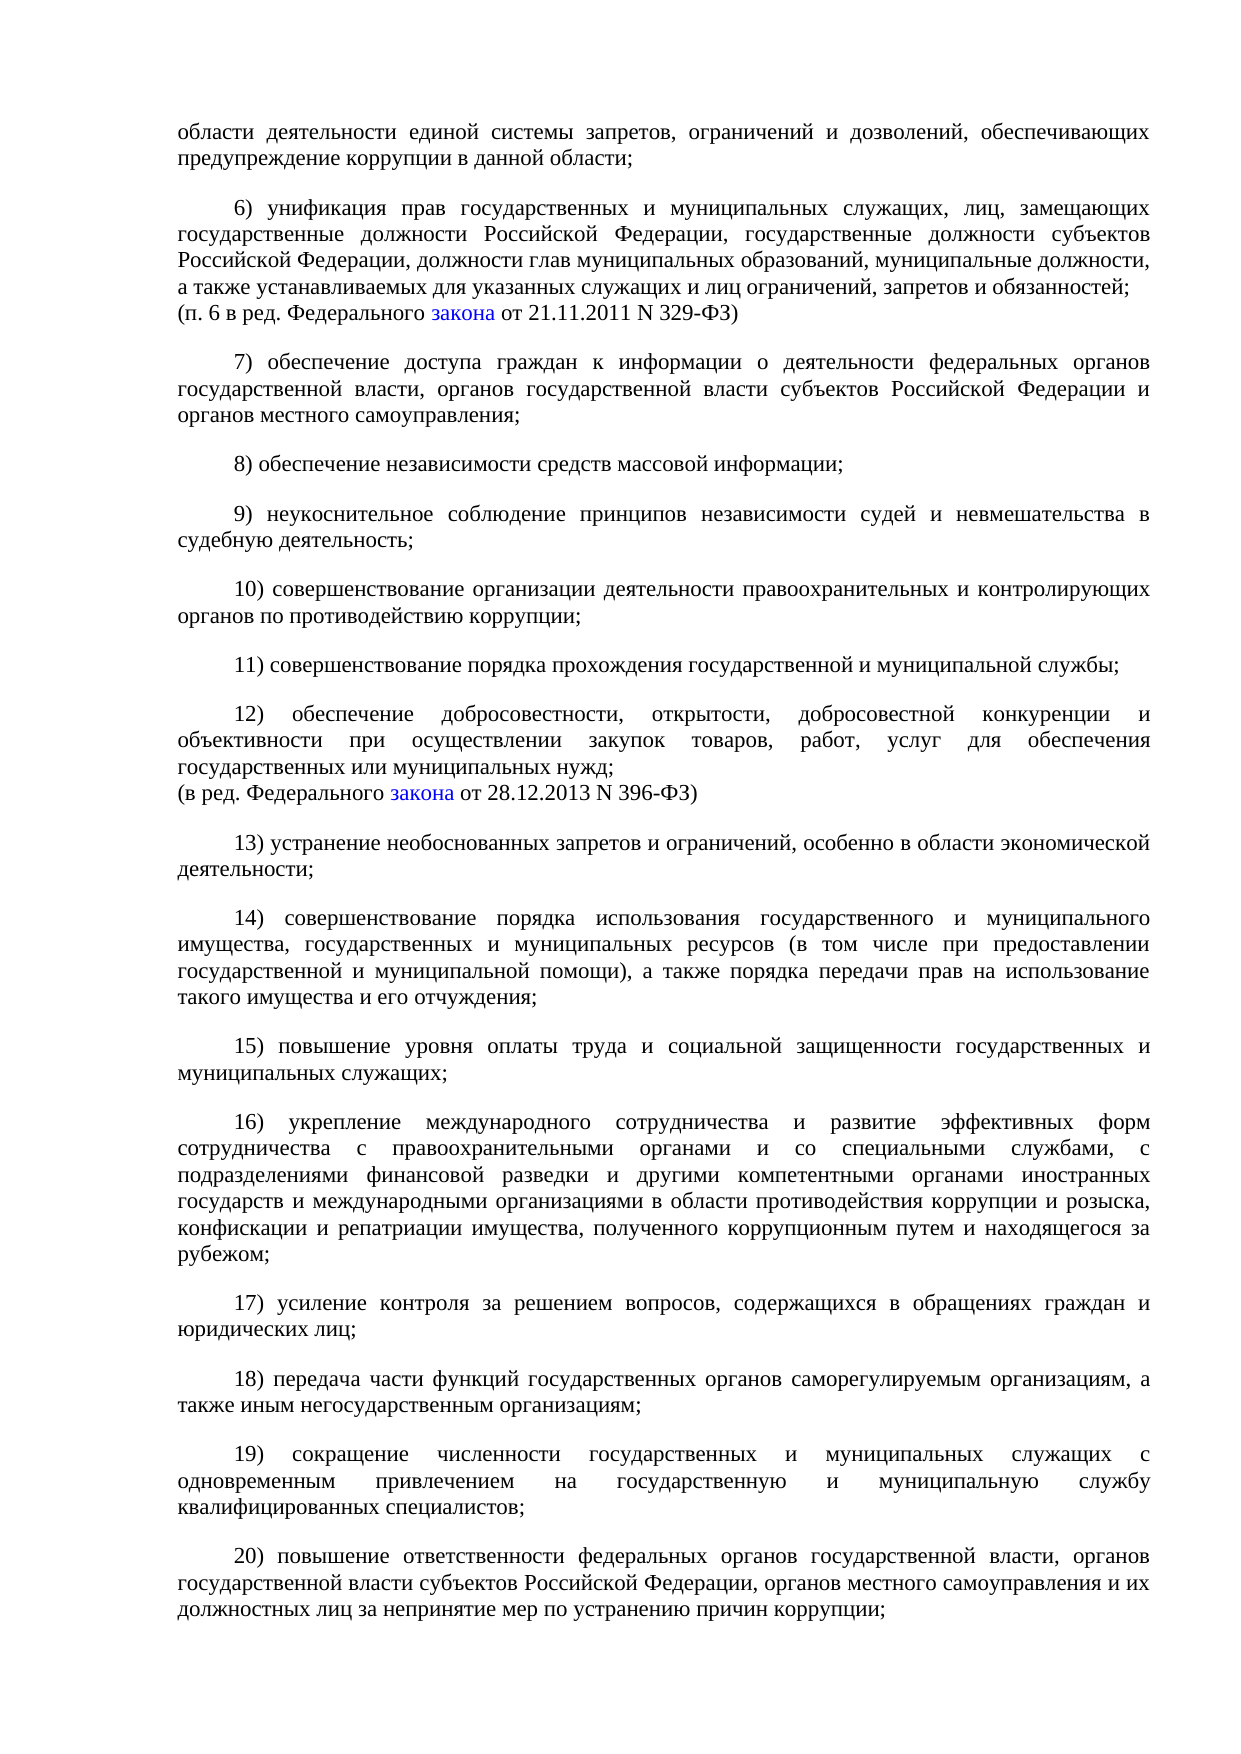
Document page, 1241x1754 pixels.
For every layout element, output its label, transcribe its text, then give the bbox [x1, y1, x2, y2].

text 20) повышение ответственности федеральных органов государственной власти, органов государственной власти субъектов Российской Федерации, органов местного самоуправления и их должностных лиц за непринятие мер по устранению причин коррупции; [177, 1542, 1152, 1621]
text 18) передача части функций государственных органов саморегулируемым организациям, а также иным негосударственным организациям; [177, 1365, 1152, 1417]
text 17) усиление контроля за решением вопросов, содержащихся в обращениях граждан и юридических лиц; [177, 1289, 1152, 1342]
text (п. 6 в ред. Федерального закона от 21.11.2011 N 329-ФЗ) [177, 299, 1152, 326]
text 7) обеспечение доступа граждан к информации о деятельности федеральных органов государственной власти, органов государственной власти субъектов Российской Федерации и органов местного самоуправления; [177, 348, 1152, 427]
text 13) устранение необоснованных запретов и ограничений, особенно в области экономической деятельности; [177, 828, 1152, 881]
text 10) совершенствование организации деятельности правоохранительных и контролирующих органов по противодействию коррупции; [177, 575, 1152, 628]
text 15) повышение уровня оплаты труда и социальной защищенности государственных и муниципальных служащих; [177, 1032, 1152, 1085]
text 9) неукоснительное соблюдение принципов независимости судей и невмешательства в судебную деятельность; [177, 500, 1152, 552]
text (в ред. Федерального закона от 28.12.2013 N 396-ФЗ) [177, 779, 1152, 806]
text 11) совершенствование порядка прохождения государственной и муниципальной службы; [177, 651, 1152, 677]
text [177, 118, 1152, 171]
text 16) укрепление международного сотрудничества и развитие эффективных форм сотрудничества с правоохранительными органами и со специальными службами, с подразделениями финансовой разведки и другими компетентными органами иностранных государств и международными организациями в области противодействия коррупции и розыска, конфискации и репатриации имущества, полученного коррупционным путем и находящегося за рубежом; [177, 1108, 1152, 1266]
text 14) совершенствование порядка использования государственного и муниципального имущества, государственных и муниципальных ресурсов (в том числе при предоставлении государственной и муниципальной помощи), а также порядка передачи прав на использование такого имущества и его отчуждения; [177, 904, 1152, 1009]
text 19) сокращение численности государственных и муниципальных служащих с одновременным привлечением на государственную и муниципальную службу квалифицированных специалистов; [177, 1440, 1152, 1519]
text 8) обеспечение независимости средств массовой информации; [177, 450, 1152, 477]
text 6) унификация прав государственных и муниципальных служащих, лиц, замещающих государственные должности Российской Федерации, государственные должности субъектов Российской Федерации, должности глав муниципальных образований, муниципальные должности, а также устанавливаемых для указанных служащих и лиц ограничений, запретов и обязанностей; [177, 194, 1152, 299]
text 12) обеспечение добросовестности, открытости, добросовестной конкуренции и объективности при осуществлении закупок товаров, работ, услуг для обеспечения государственных или муниципальных нужд; [177, 700, 1152, 779]
